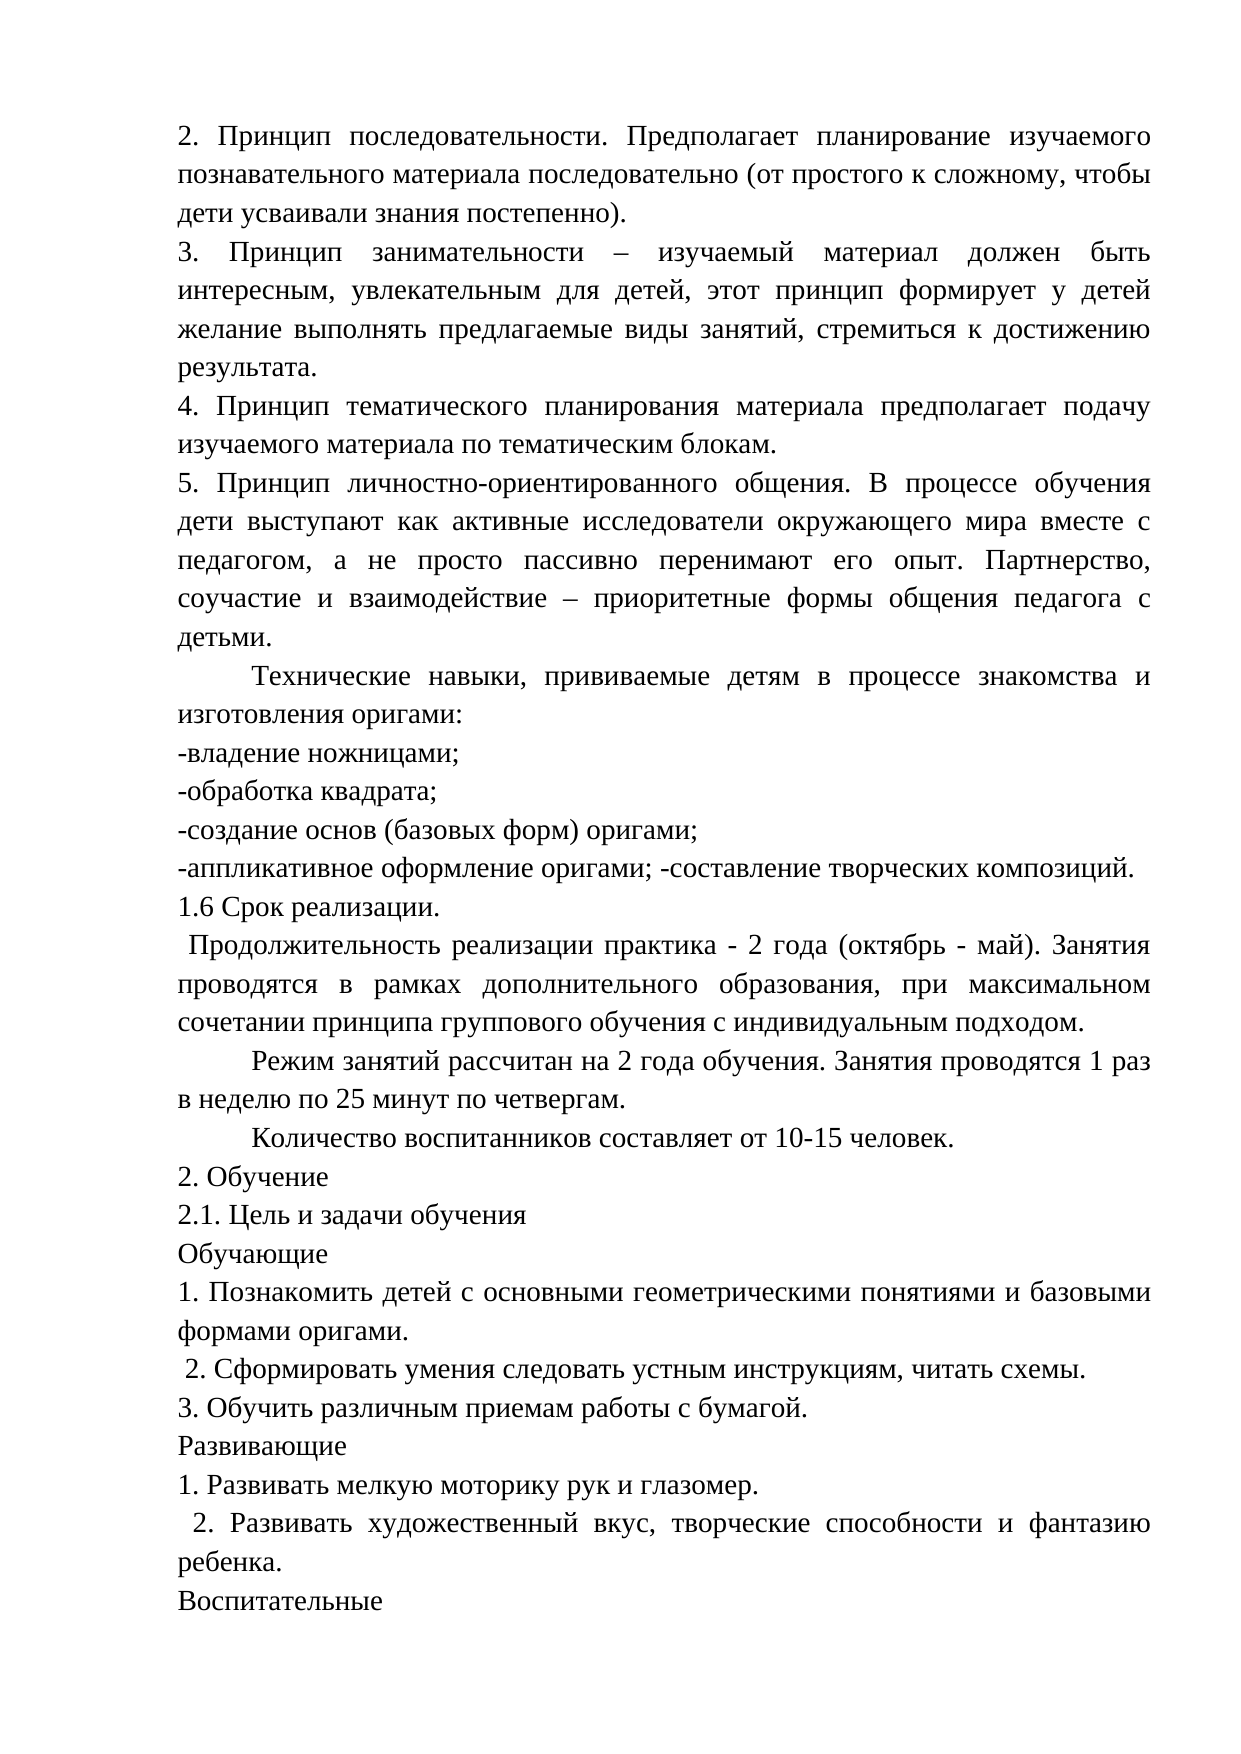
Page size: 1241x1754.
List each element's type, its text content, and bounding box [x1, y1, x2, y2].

text -обработка квадрата; [177, 773, 1152, 807]
text Воспитательные [177, 1583, 1152, 1616]
text -создание основ (базовых форм) оригами; [177, 812, 1152, 845]
text -владение ножницами; [177, 735, 1152, 768]
text 2.1. Цель и задачи обучения [177, 1197, 1152, 1231]
text Продолжительность реализации практика - 2 года (октябрь - май). Занятия проводятся в рамках дополнительного образования, при максимальном сочетании принципа группового обучения с индивидуальным подходом. [177, 927, 1152, 1038]
text 2. Обучение [177, 1159, 1152, 1192]
text -аппликативное оформление оригами; -составление творческих композиций. [177, 850, 1152, 884]
text 2. Развивать художественный вкус, творческие способности и фантазию ребенка. [177, 1506, 1152, 1578]
text Обучающие [177, 1236, 1152, 1269]
text 4. Принцип тематического планирования материала предполагает подачу изучаемого материала по тематическим блокам. [177, 388, 1152, 460]
text 1.6 Срок реализации. [177, 889, 1152, 922]
text Технические навыки, прививаемые детям в процессе знакомства и изготовления оригами: [177, 658, 1152, 730]
text 3. Обучить различным приемам работы с бумагой. [177, 1390, 1152, 1423]
text 5. Принцип личностно-ориентированного общения. В процессе обучения дети выступают как активные исследователи окружающего мира вместе с педагогом, а не просто пассивно перенимают его опыт. Партнерство, соучастие и взаимодействие – приоритетные формы общения педагога с детьми. [177, 465, 1152, 653]
text Количество воспитанников составляет от 10-15 человек. [251, 1120, 1152, 1154]
text 2. Принцип последовательности. Предполагает планирование изучаемого познавательного материала последовательно (от простого к сложному, чтобы дети усваивали знания постепенно). [177, 118, 1152, 229]
text 3. Принцип занимательности – изучаемый материал должен быть интересным, увлекательным для детей, этот принцип формирует у детей желание выполнять предлагаемые виды занятий, стремиться к достижению результата. [177, 234, 1152, 383]
text 1. Познакомить детей с основными геометрическими понятиями и базовыми формами оригами. [177, 1274, 1152, 1346]
text Развивающие [177, 1428, 1152, 1462]
text 2. Сформировать умения следовать устным инструкциям, читать схемы. [177, 1351, 1152, 1385]
text 1. Развивать мелкую моторику рук и глазомер. [177, 1467, 1152, 1501]
text Режим занятий рассчитан на 2 года обучения. Занятия проводятся 1 раз в неделю по 25 минут по четвергам. [177, 1043, 1152, 1115]
